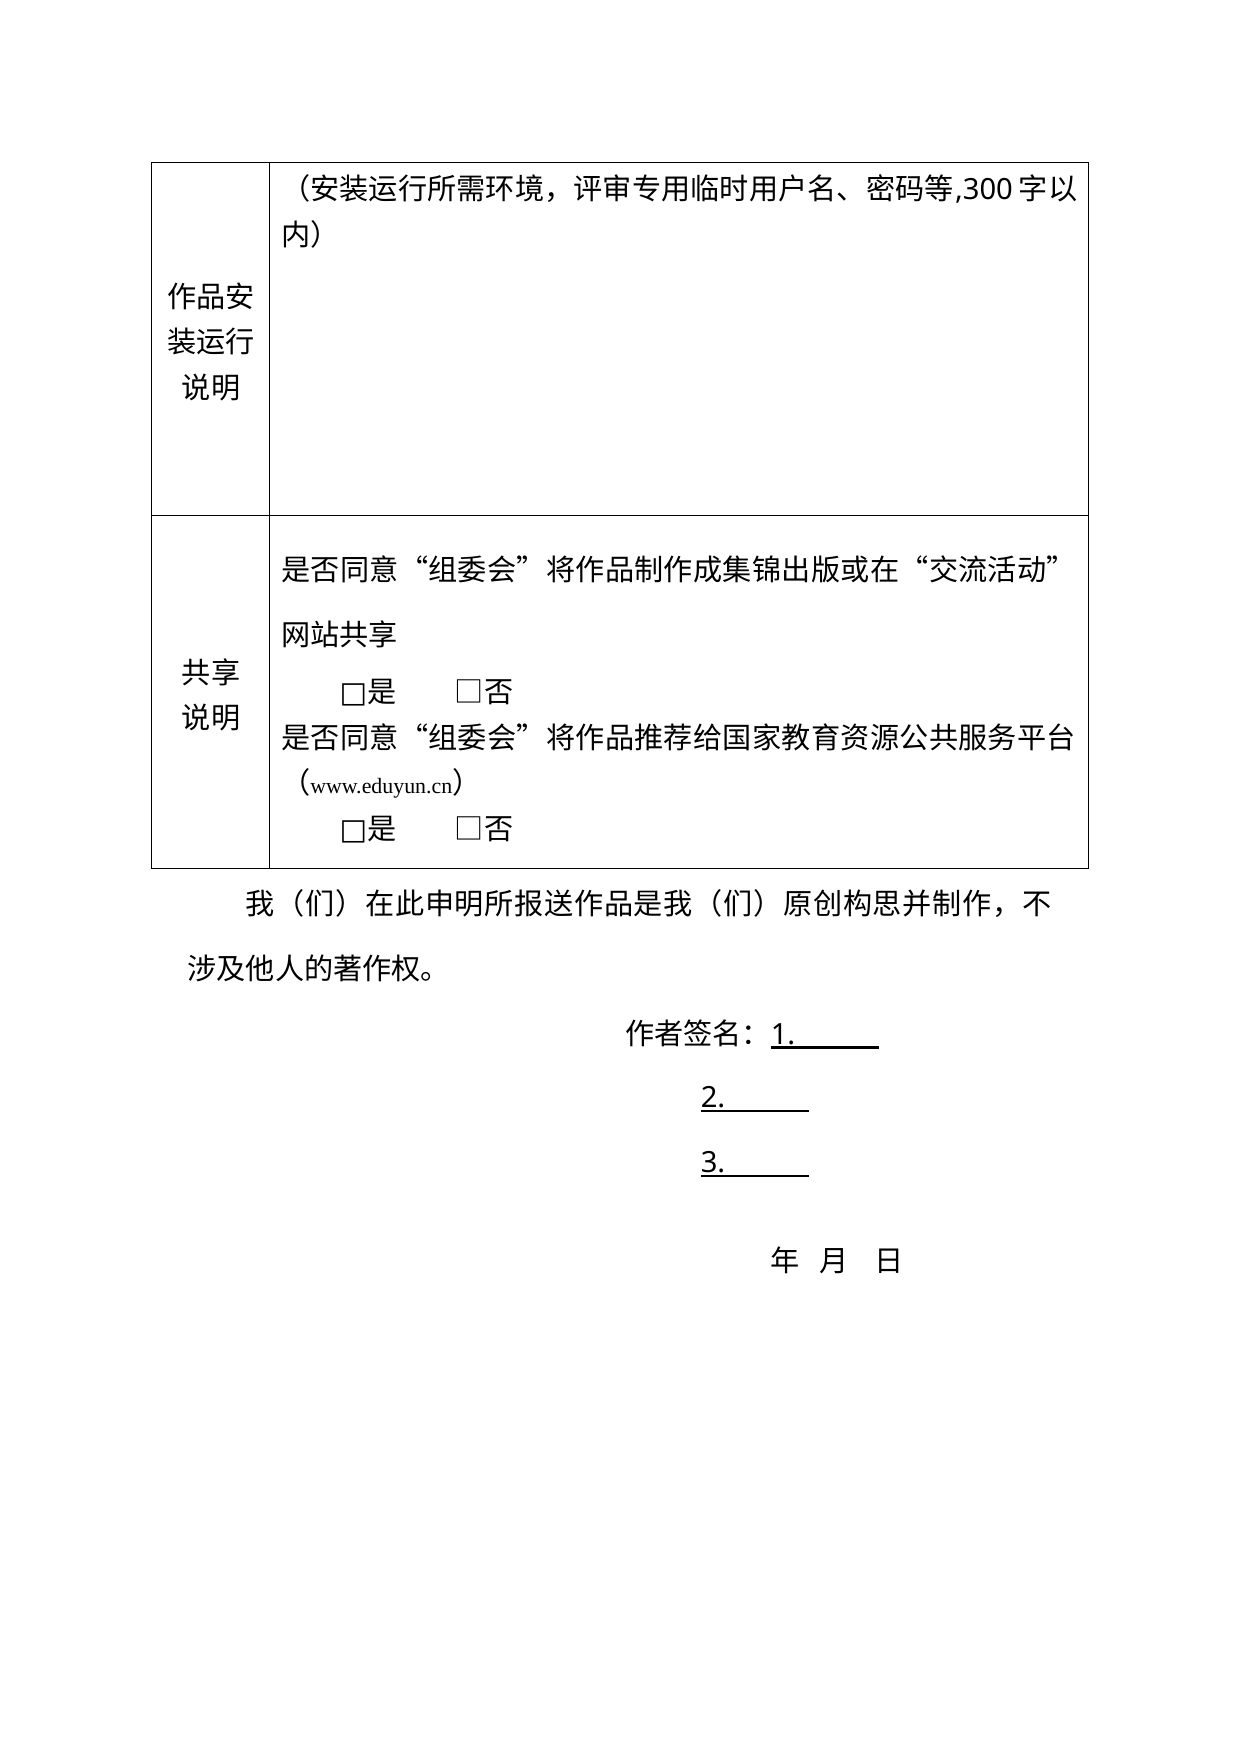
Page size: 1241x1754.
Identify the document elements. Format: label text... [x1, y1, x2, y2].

table_cell 是否同意“组委会”将作品制作成集锦出版或在“交流活动”网站共享 □是 □否 是否同意“组委会”将作品推荐给国家教育资源公共服务平台（www.eduyun.cn） □是 □否 [270, 516, 1088, 868]
text 作者签名：1. [187, 999, 1053, 1064]
text 我（们）在此申明所报送作品是我（们）原创构思并制作，不涉及他人的著作权。 [187, 869, 1053, 999]
table_cell （安装运行所需环境，评审专用临时用户名、密码等,300字以内） [270, 163, 1088, 515]
table_cell 作品安装运行说明 [152, 163, 269, 515]
text 3. [187, 1129, 1053, 1194]
table_cell 共享 说明 [152, 516, 269, 868]
text 年 月 日 [187, 1226, 1053, 1291]
text 2. [187, 1064, 1053, 1129]
